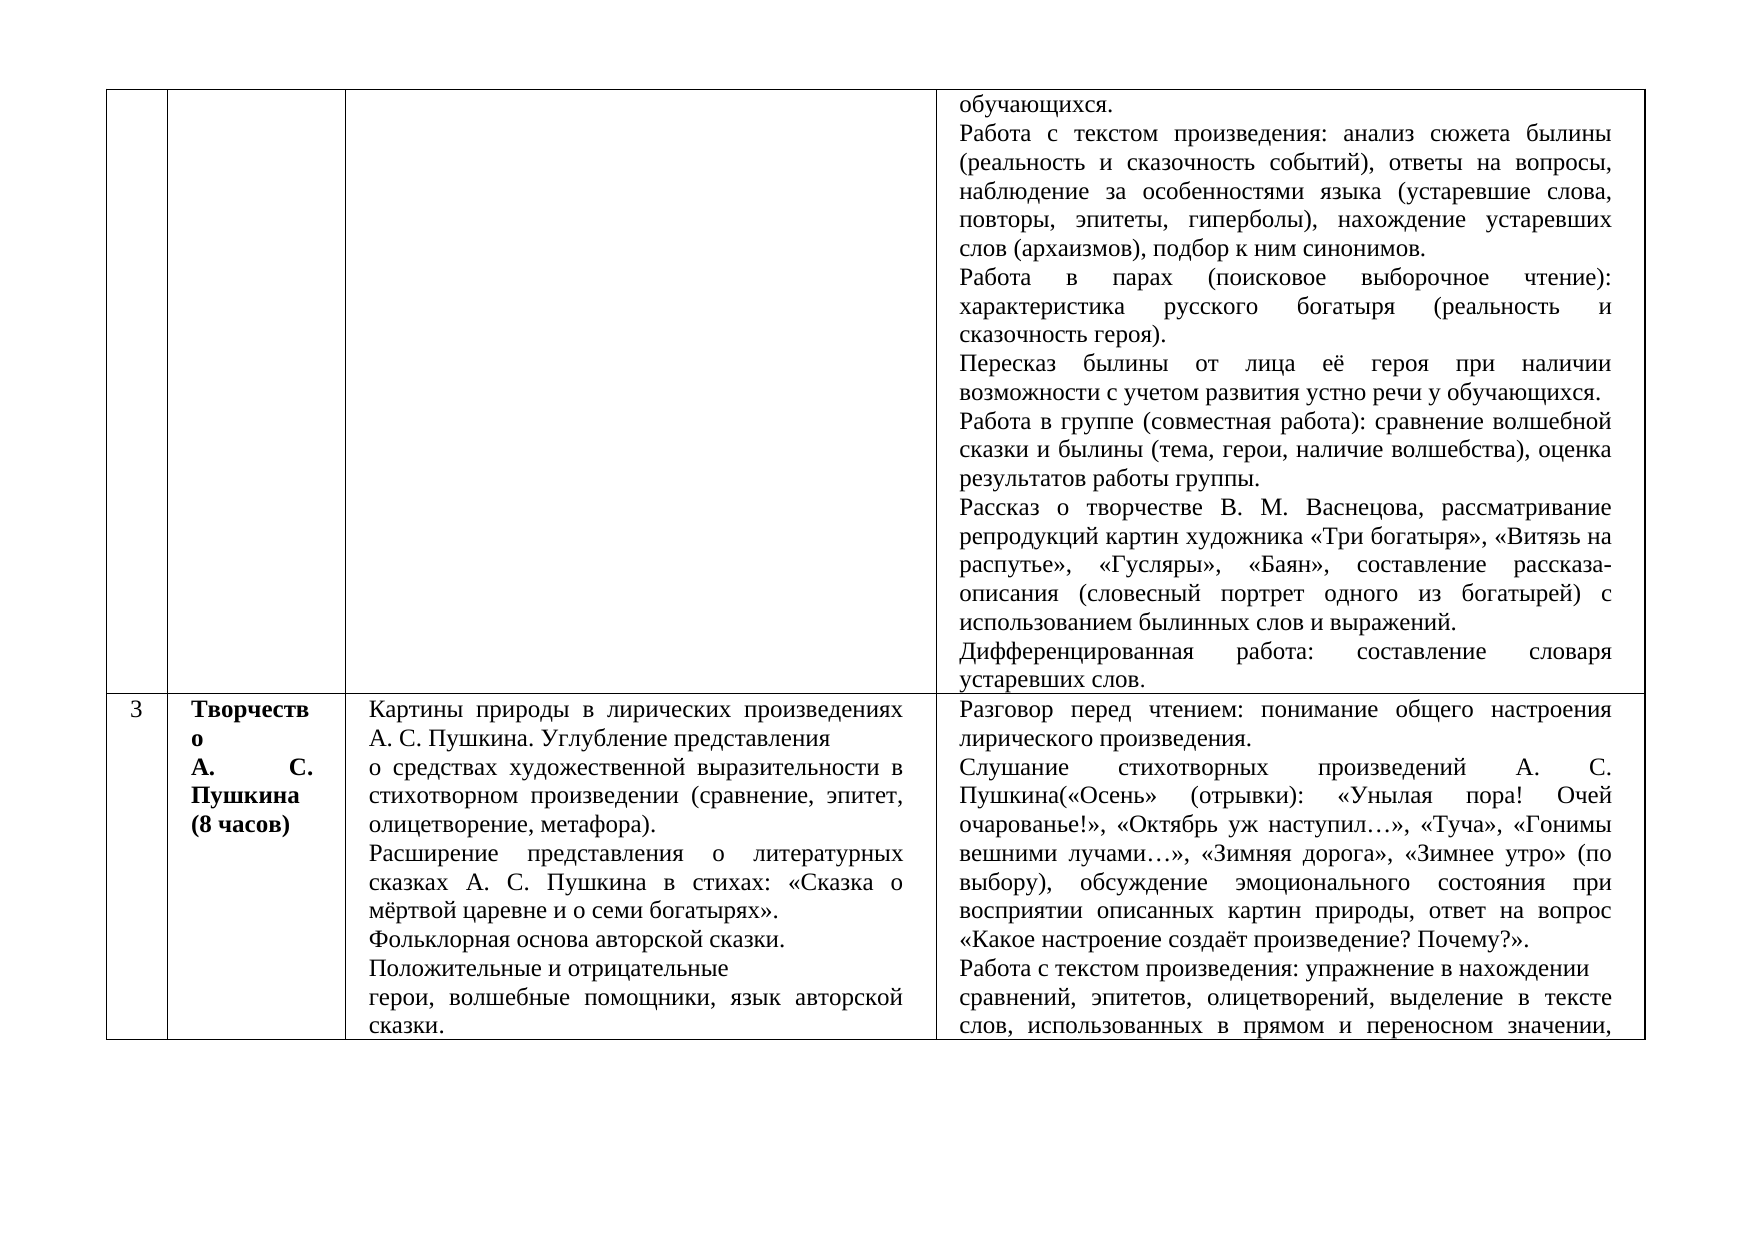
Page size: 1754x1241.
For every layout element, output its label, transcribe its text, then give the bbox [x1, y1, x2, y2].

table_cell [168, 90, 345, 693]
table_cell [346, 90, 936, 693]
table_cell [168, 694, 345, 1039]
table_cell 3 [107, 694, 167, 1039]
table_cell 2 [107, 90, 167, 693]
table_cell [937, 694, 1644, 1039]
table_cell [346, 694, 936, 1039]
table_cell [937, 90, 1644, 693]
